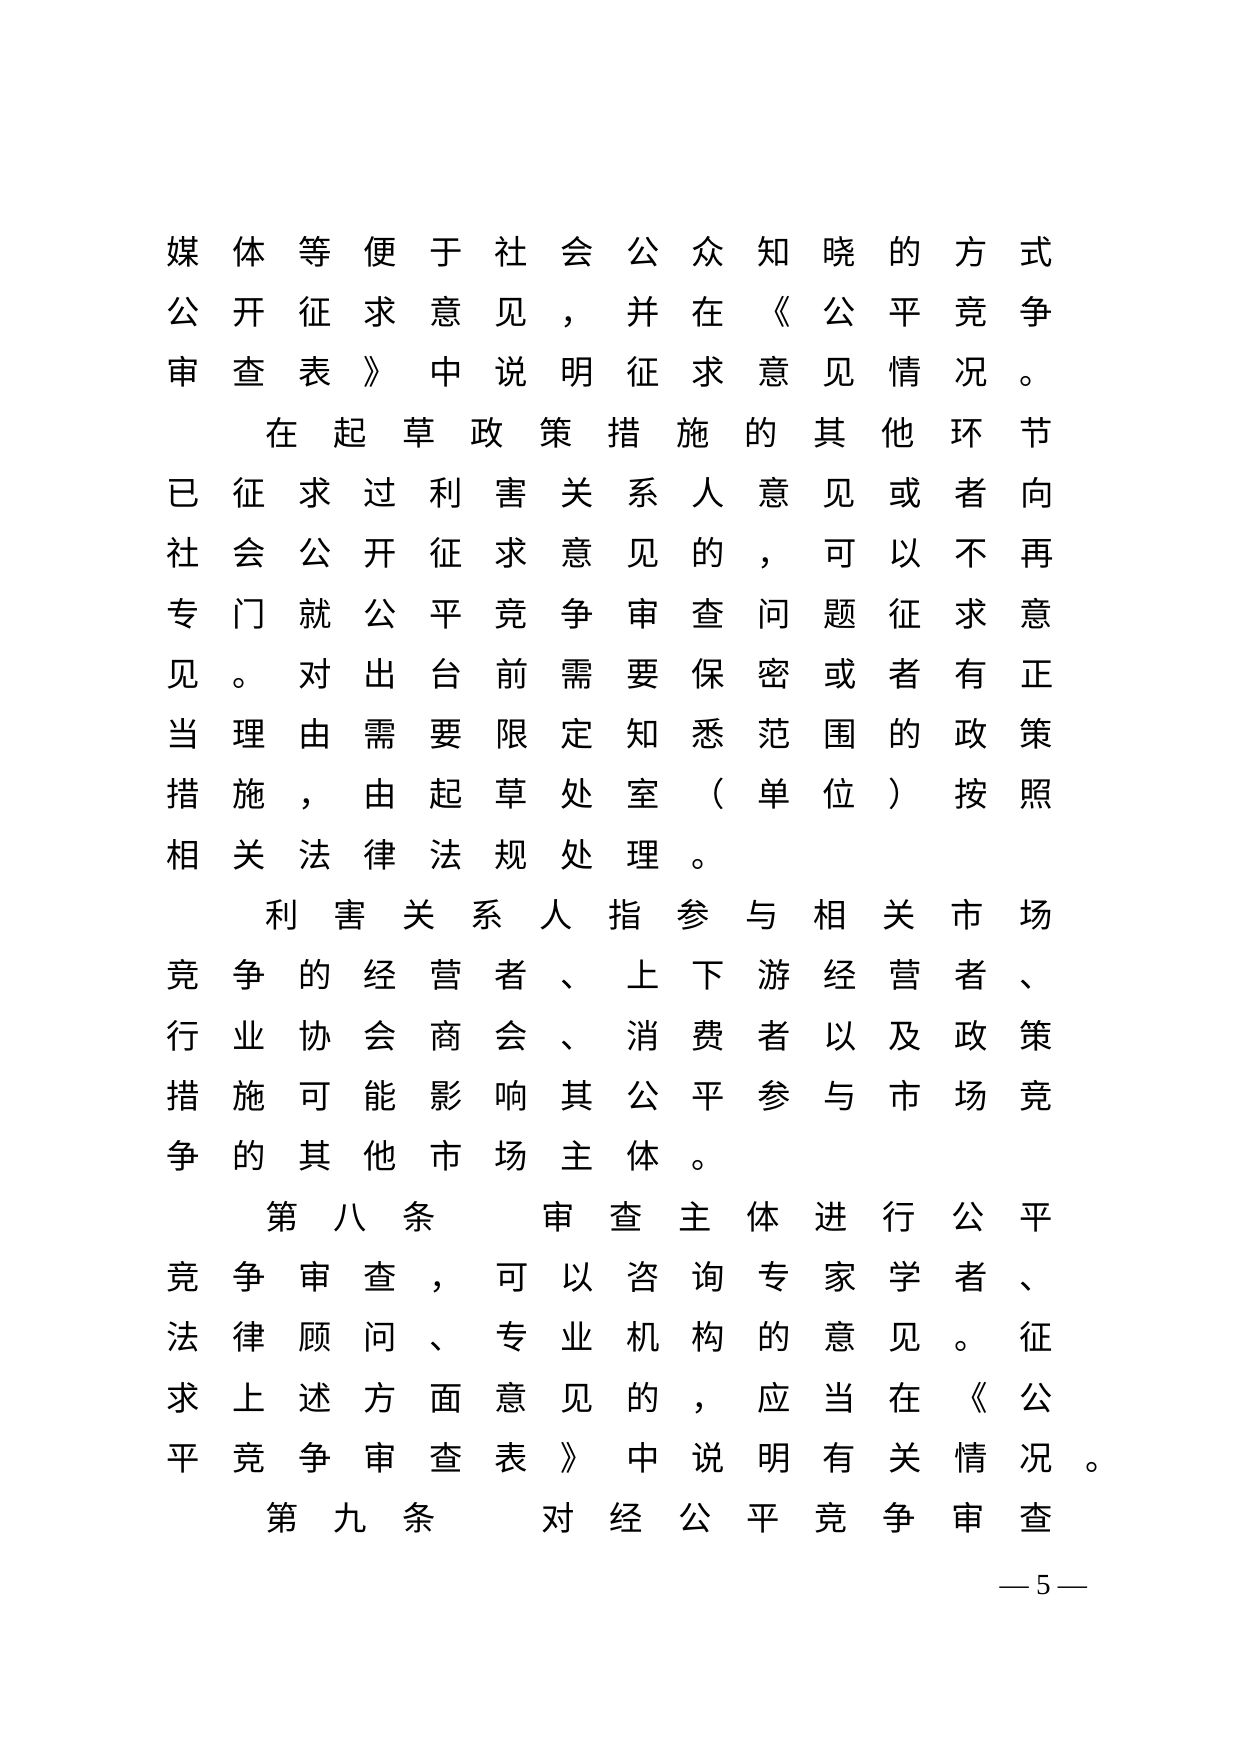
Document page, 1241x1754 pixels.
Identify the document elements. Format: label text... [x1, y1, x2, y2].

text 第八条 审查主体进行公平竞争审查，可以咨询专家学者、法律顾问、专业机构的意见。征求上述方面意见的，应当在《公平竞争审查表》中说明有关情况。 [167, 1184, 1085, 1486]
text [167, 219, 1085, 400]
text 在起草政策措施的其他环节已征求过利害关系人意见或者向社会公开征求意见的，可以不再专门就公平竞争审查问题征求意见。对出台前需要保密或者有正当理由需要限定知悉范围的政策措施，由起草处室（单位）按照相关法律法规处理。 [167, 400, 1085, 883]
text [167, 1486, 1085, 1546]
text 利害关系人指参与相关市场竞争的经营者、上下游经营者、行业协会商会、消费者以及政策措施可能影响其公平参与市场竞争的其他市场主体。 [167, 883, 1085, 1184]
